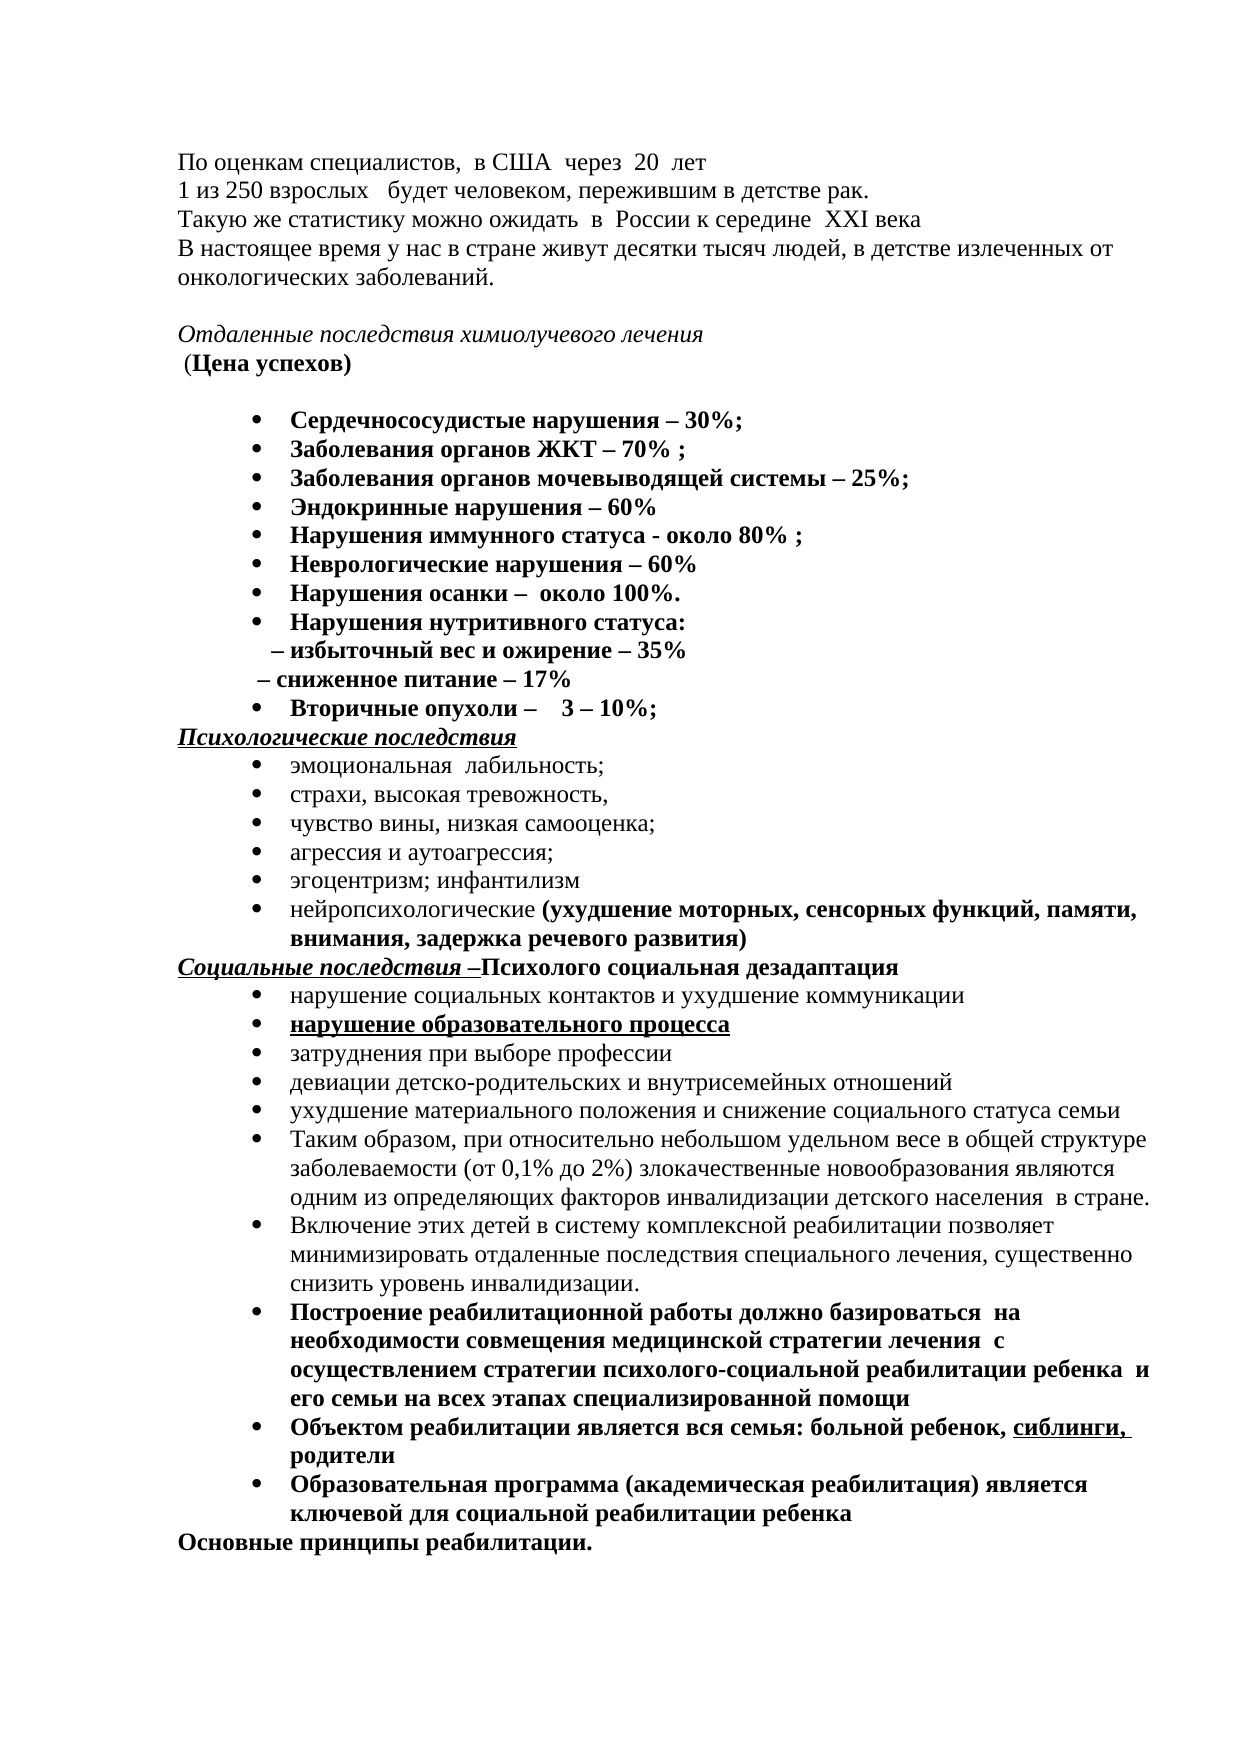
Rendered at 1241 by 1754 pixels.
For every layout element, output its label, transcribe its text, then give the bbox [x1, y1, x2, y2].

list чувство вины, низкая самооценка; [252, 808, 1152, 837]
list нейропсихологические (ухудшение моторных, сенсорных функций, памяти, внимания, задержка речевого развития) [252, 894, 1152, 952]
list Образовательная программа (академическая реабилитация) является ключевой для социальной реабилитации ребенка [252, 1469, 1152, 1527]
list Неврологические нарушения – 60% [252, 549, 1152, 578]
list девиации детско-родительских и внутрисемейных отношений [252, 1067, 1152, 1096]
list агрессия и аутоагрессия; [252, 837, 1152, 866]
list Заболевания органов мочевыводящей системы – 25%; [252, 463, 1152, 492]
text В настоящее время у нас в стране живут десятки тысяч людей, в детстве излеченных от онкологических заболеваний. [177, 233, 1152, 291]
list Нарушения нутритивного статуса: [252, 607, 1152, 636]
list страхи, высокая тревожность, [252, 779, 1152, 808]
list Эндокринные нарушения – 60% [252, 492, 1152, 521]
text Отдаленные последствия химиолучевого лечения (Цена успехов) [177, 319, 1152, 377]
list Сердечнососудистые нарушения – 30%; [252, 406, 1152, 434]
text Социальные последствия –Психолого социальная дезадаптация [177, 952, 1152, 981]
list нарушение социальных контактов и ухудшение коммуникации [252, 981, 1152, 1009]
list ухудшение материального положения и снижение социального статуса семьи [252, 1096, 1152, 1124]
list Таким образом, при относительно небольшом удельном весе в общей структуре заболеваемости (от 0,1% до 2%) злокачественные новообразования являются одним из определяющих факторов инвалидизации детского населения в стране. [252, 1124, 1152, 1211]
list Объектом реабилитации является вся семья: больной ребенок, сиблинги, родители [252, 1412, 1152, 1469]
text Основные принципы реабилитации. [177, 1527, 1152, 1556]
list Заболевания органов ЖКТ – 70% ; [252, 434, 1152, 463]
text – избыточный вес и ожирение – 35% [177, 636, 1152, 664]
list эгоцентризм; инфантилизм [252, 866, 1152, 894]
list Включение этих детей в систему комплексной реабилитации позволяет минимизировать отдаленные последствия специального лечения, существенно снизить уровень инвалидизации. [252, 1211, 1152, 1297]
list эмоциональная лабильность; [252, 751, 1152, 779]
list нарушение образовательного процесса [252, 1009, 1152, 1038]
list Нарушения осанки – около 100%. [252, 578, 1152, 607]
list затруднения при выборе профессии [252, 1038, 1152, 1067]
list Нарушения иммунного статуса - около 80% ; [252, 521, 1152, 549]
text – сниженное питание – 17% [177, 664, 1152, 693]
list Построение реабилитационной работы должно базироваться на необходимости совмещения медицинской стратегии лечения с осуществлением стратегии психолого-социальной реабилитации ребенка и его семьи на всех этапах специализированной помощи [252, 1297, 1152, 1412]
list Вторичные опухоли – 3 – 10%; [252, 693, 1152, 722]
text 1 из 250 взрослых будет человеком, пережившим в детстве рак. [177, 176, 1152, 204]
text По оценкам специалистов, в США через 20 лет [177, 147, 1152, 176]
text Психологические последствия [177, 722, 1152, 751]
text Такую же статистику можно ожидать в России к середине XXI века [177, 204, 1152, 233]
